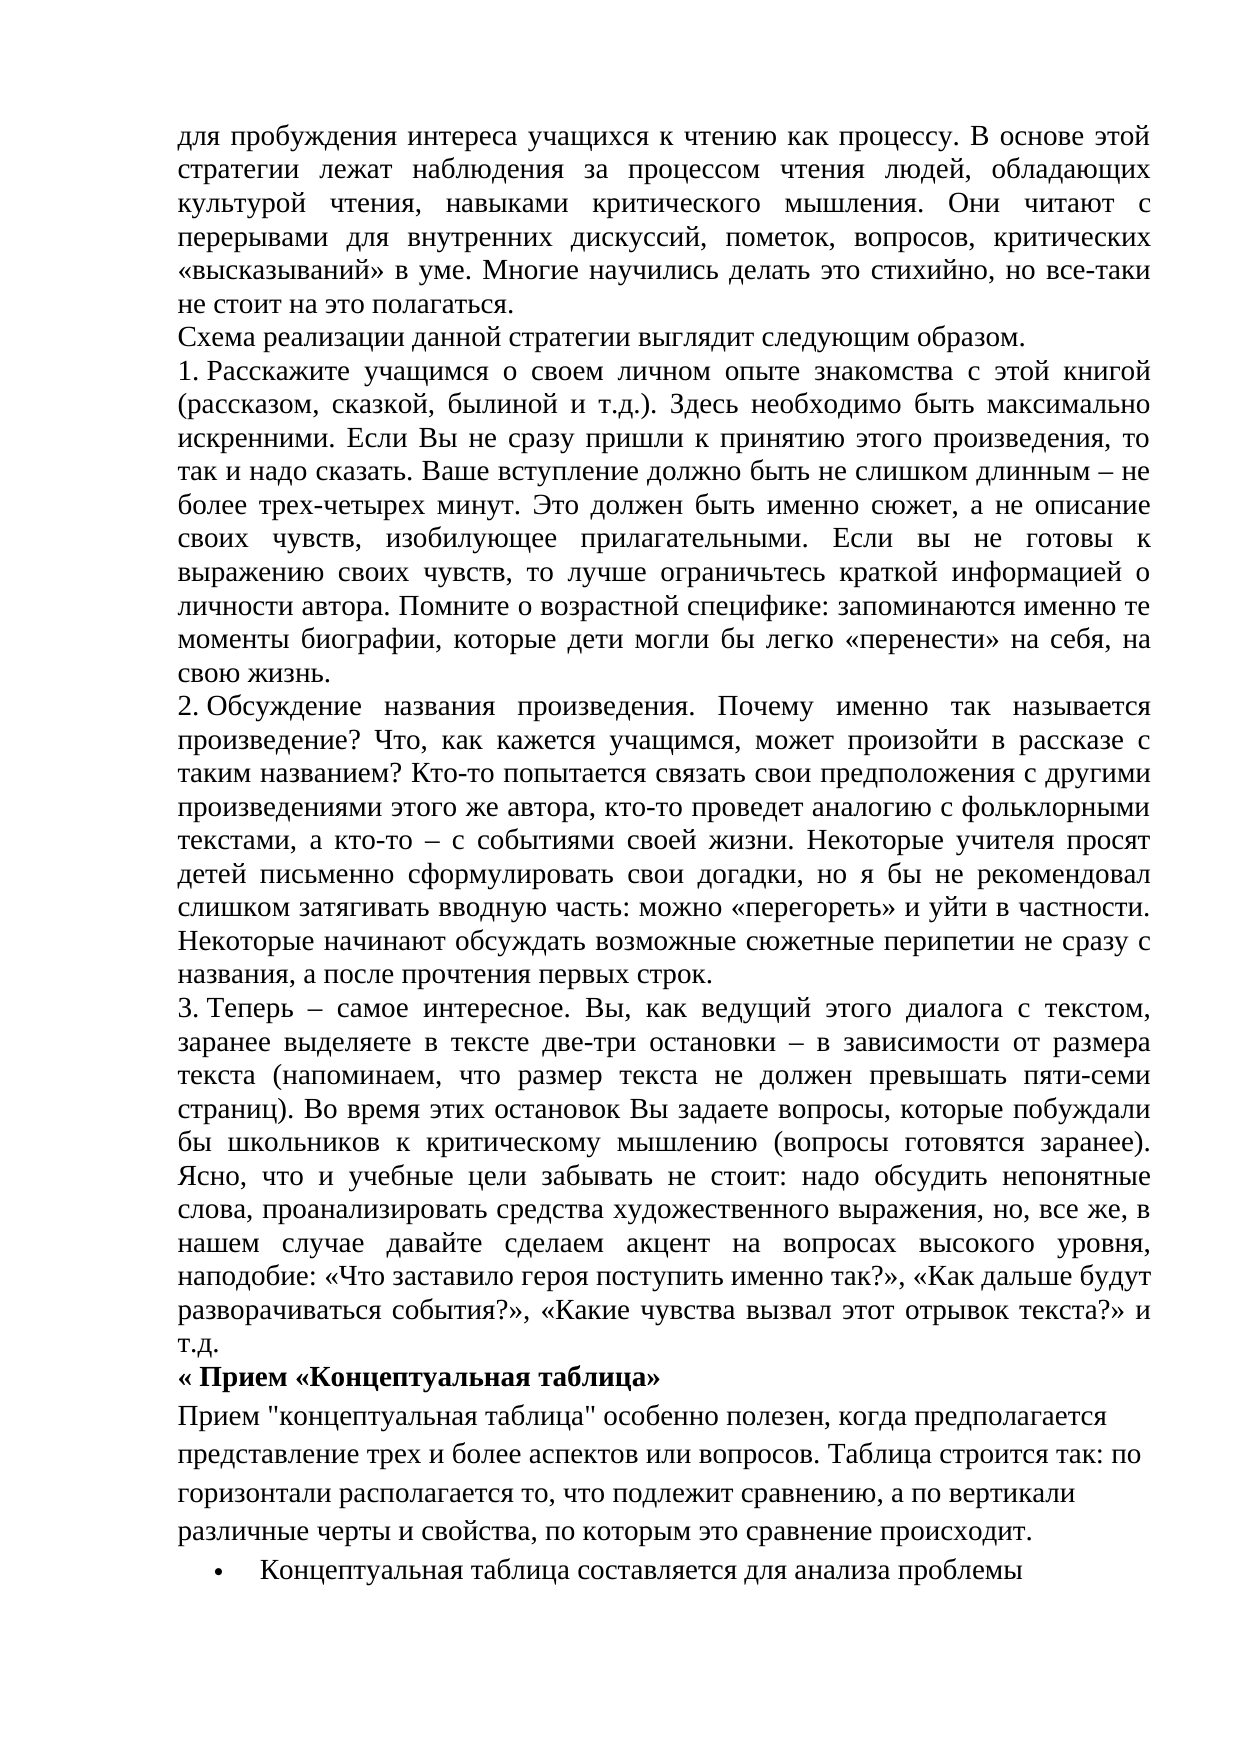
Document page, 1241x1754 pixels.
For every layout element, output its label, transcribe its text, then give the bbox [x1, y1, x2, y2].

text 1. Расскажите учащимся о своем личном опыте знакомства с этой книгой (рассказом, сказкой, былиной и т.д.). Здесь необходимо быть максимально искренними. Если Вы не сразу пришли к принятию этого произведения, то так и надо сказать. Ваше вступление должно быть не слишком длинным – не более трех-четырех минут. Это должен быть именно сюжет, а не описание своих чувств, изобилующее прилагательными. Если вы не готовы к выражению своих чувств, то лучше ограничьтесь краткой информацией о личности автора. Помните о возрастной специфике: запоминаются именно те моменты биографии, которые дети могли бы легко «перенести» на себя, на свою жизнь. [177, 353, 1152, 688]
text 2. Обсуждение названия произведения. Почему именно так называется произведение? Что, как кажется учащимся, может произойти в рассказе с таким названием? Кто-то попытается связать свои предположения с другими произведениями этого же автора, кто-то проведет аналогию с фольклорными текстами, а кто-то – с событиями своей жизни. Некоторые учителя просят детей письменно сформулировать свои догадки, но я бы не рекомендовал слишком затягивать вводную часть: можно «перегореть» и уйти в частности. Некоторые начинают обсуждать возможные сюжетные перипетии не сразу с названия, а после прочтения первых строк. [177, 688, 1152, 990]
text Схема реализации данной стратегии выглядит следующим образом. [177, 319, 1152, 353]
text « Прием «Концептуальная таблица» [177, 1359, 1152, 1393]
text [177, 118, 1152, 319]
text 3. Теперь – самое интересное. Вы, как ведущий этого диалога с текстом, заранее выделяете в тексте две-три остановки – в зависимости от размера текста (напоминаем, что размер текста не должен превышать пяти-семи страниц). Во время этих остановок Вы задаете вопросы, которые побуждали бы школьников к критическому мышлению (вопросы готовятся заранее). Ясно, что и учебные цели забывать не стоит: надо обсудить непонятные слова, проанализировать средства художественного выражения, но, все же, в нашем случае давайте сделаем акцент на вопросах высокого уровня, наподобие: «Что заставило героя поступить именно так?», «Как дальше будут разворачиваться события?», «Какие чувства вызвал этот отрывок текста?» и т.д. [177, 990, 1152, 1359]
list Концептуальная таблица составляется для анализа проблемы [215, 1552, 1152, 1585]
text Прием "концептуальная таблица" особенно полезен, когда предполагается представление трех и более аспектов или вопросов. Таблица строится так: по горизонтали располагается то, что подлежит сравнению, а по вертикали различные черты и свойства, по которым это сравнение происходит. [177, 1398, 1152, 1547]
